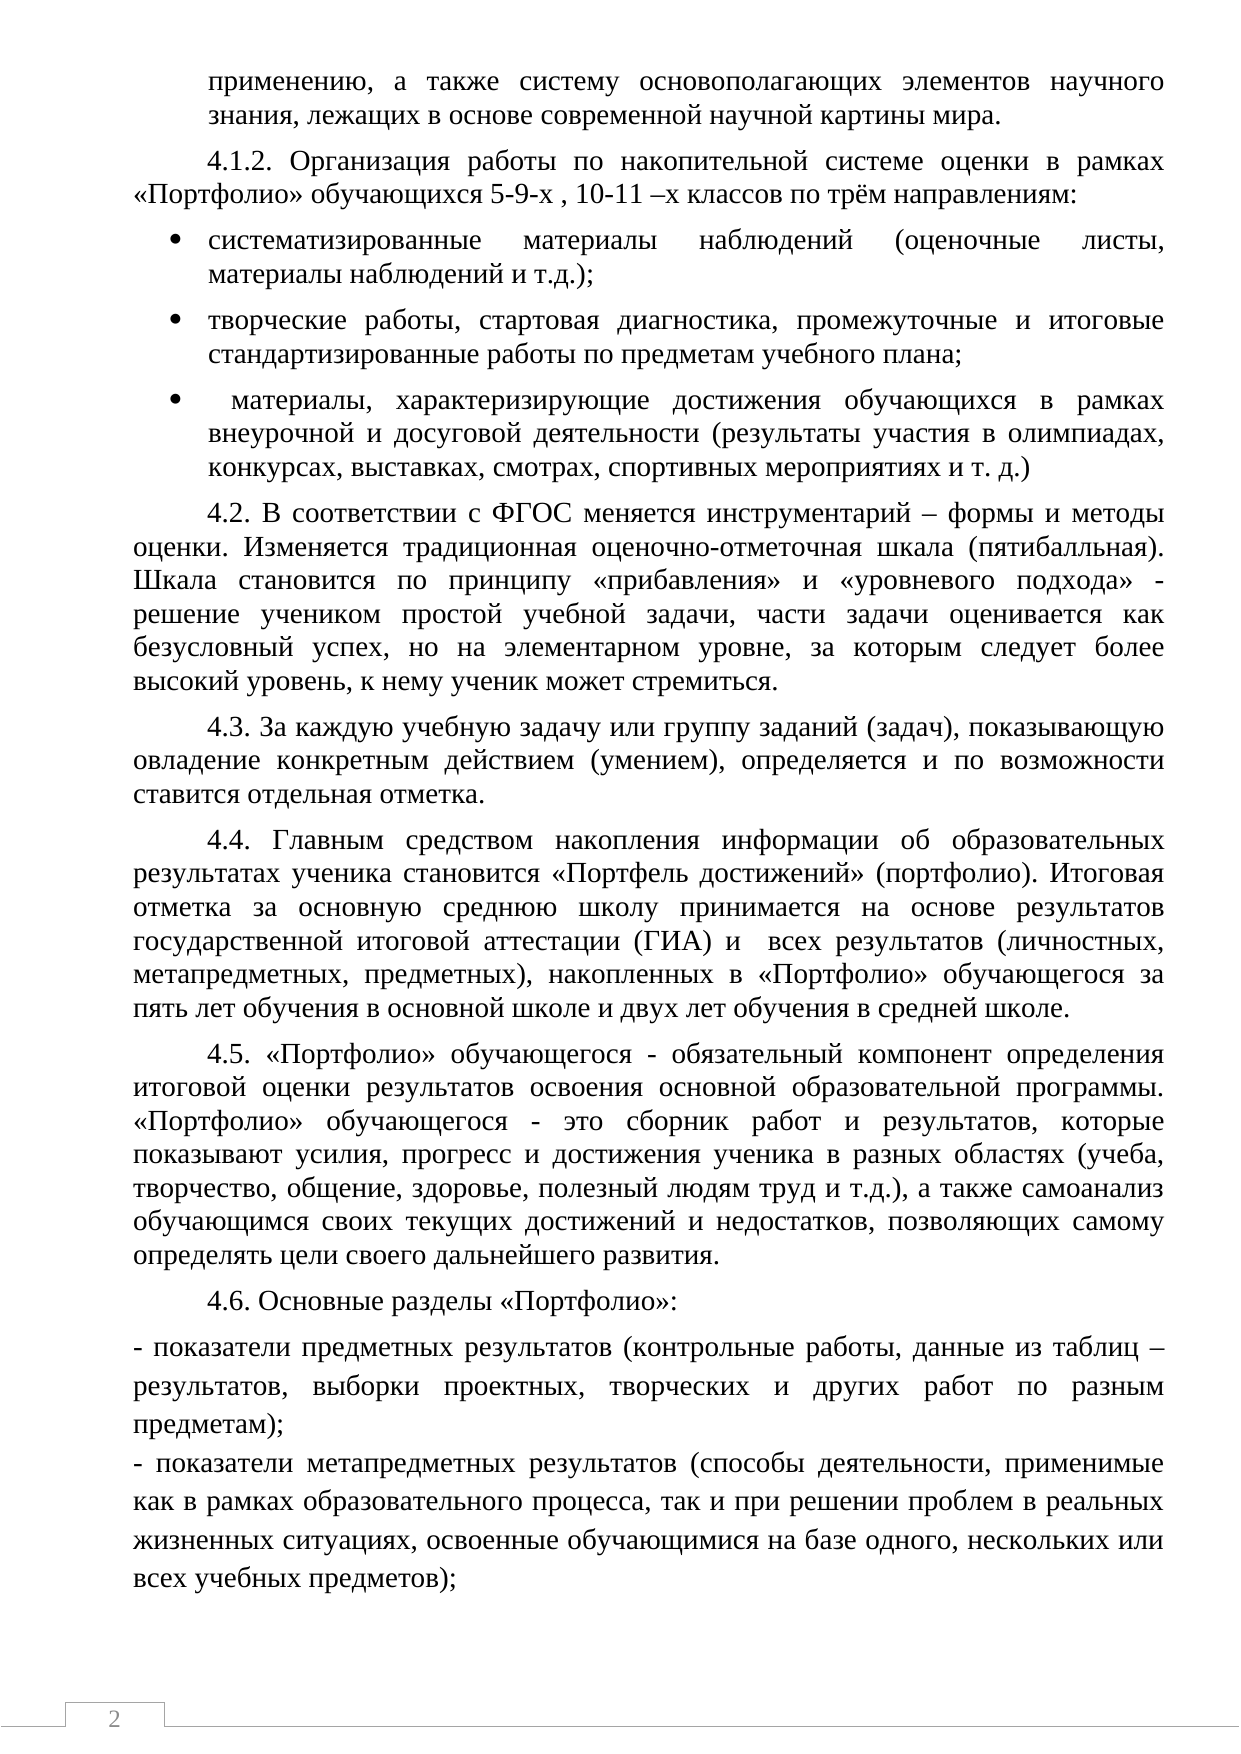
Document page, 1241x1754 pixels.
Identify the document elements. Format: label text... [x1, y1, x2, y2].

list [170, 63, 1165, 130]
list систематизированные материалы наблюдений (оценочные листы, материалы наблюдений и т.д.); [170, 222, 1165, 290]
text - показатели предметных результатов (контрольные работы, данные из таблиц – результатов, выборки проектных, творческих и других работ по разным предметам); [133, 1329, 1165, 1440]
text 4.6. Основные разделы «Портфолио»: [133, 1283, 1165, 1317]
list творческие работы, стартовая диагностика, промежуточные и итоговые стандартизированные работы по предметам учебного плана; [170, 302, 1165, 369]
text 4.1.2. Организация работы по накопительной системе оценки в рамках «Портфолио» обучающихся 5-9-х , 10-11 –х классов по трём направлениям: [133, 143, 1165, 210]
text 4.2. В соответствии с ФГОС меняется инструментарий – формы и методы оценки. Изменяется традиционная оценочно-отметочная шкала (пятибалльная). Шкала становится по принципу «прибавления» и «уровневого подхода» - решение учеником простой учебной задачи, части задачи оценивается как безусловный успех, но на элементарном уровне, за которым следует более высокий уровень, к нему ученик может стремиться. [133, 495, 1165, 696]
text 4.5. «Портфолио» обучающегося - обязательный компонент определения итоговой оценки результатов освоения основной образовательной программы. «Портфолио» обучающегося - это сборник работ и результатов, которые показывают усилия, прогресс и достижения ученика в разных областях (учеба, творчество, общение, здоровье, полезный людям труд и т.д.), а также самоанализ обучающимся своих текущих достижений и недостатков, позволяющих самому определять цели своего дальнейшего развития. [133, 1036, 1165, 1271]
list материалы, характеризирующие достижения обучающихся в рамках внеурочной и досуговой деятельности (результаты участия в олимпиадах, конкурсах, выставках, смотрах, спортивных мероприятиях и т. д.) [170, 382, 1165, 483]
text - показатели метапредметных результатов (способы деятельности, применимые как в рамках образовательного процесса, так и при решении проблем в реальных жизненных ситуациях, освоенные обучающимися на базе одного, нескольких или всех учебных предметов); [133, 1445, 1165, 1594]
text 4.4. Главным средством накопления информации об образовательных результатах ученика становится «Портфель достижений» (портфолио). Итоговая отметка за основную среднюю школу принимается на основе результатов государственной итоговой аттестации (ГИА) и всех результатов (личностных, метапредметных, предметных), накопленных в «Портфолио» обучающегося за пять лет обучения в основной школе и двух лет обучения в средней школе. [133, 822, 1165, 1023]
text 4.3. За каждую учебную задачу или группу заданий (задач), показывающую овладение конкретным действием (умением), определяется и по возможности ставится отдельная отметка. [133, 709, 1165, 809]
